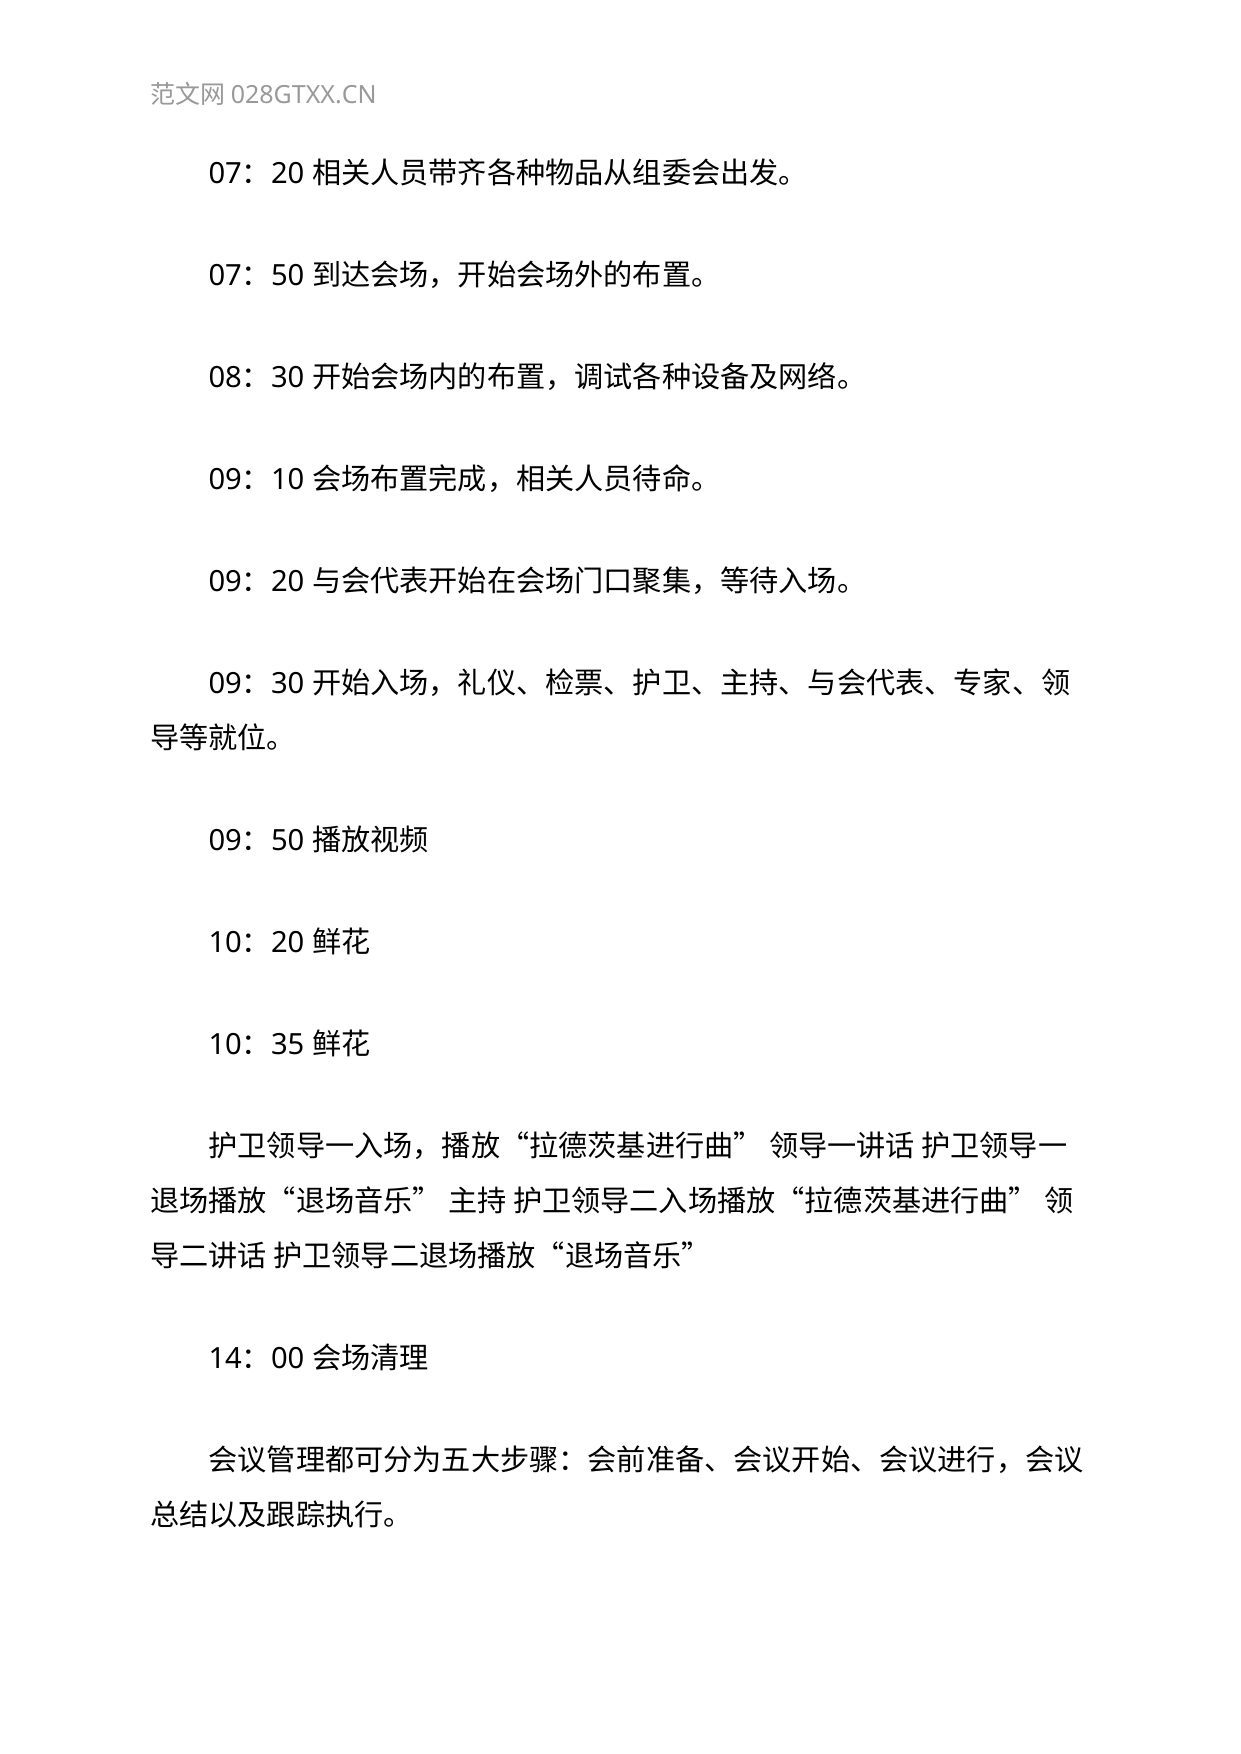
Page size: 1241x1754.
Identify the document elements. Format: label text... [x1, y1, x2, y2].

text 09：50 播放视频 [150, 817, 1090, 859]
text 07：50 到达会场，开始会场外的布置。 [150, 252, 1090, 294]
text 会议管理都可分为五大步骤：会前准备、会议开始、会议进行，会议总结以及跟踪执行。 [150, 1436, 1090, 1533]
text 09：30 开始入场，礼仪、检票、护卫、主持、与会代表、专家、领导等就位。 [150, 660, 1090, 757]
text 护卫领导一入场，播放“拉德茨基进行曲” 领导一讲话 护卫领导一退场播放“退场音乐” 主持 护卫领导二入场播放“拉德茨基进行曲” 领导二讲话 护卫领导二退场播放“退场音乐” [150, 1123, 1090, 1275]
text 14：00 会场清理 [150, 1334, 1090, 1377]
text 09：10 会场布置完成，相关人员待命。 [150, 456, 1090, 498]
text 10：20 鲜花 [150, 919, 1090, 961]
text 07：20 相关人员带齐各种物品从组委会出发。 [150, 150, 1090, 192]
text 10：35 鲜花 [150, 1021, 1090, 1063]
text 09：20 与会代表开始在会场门口聚集，等待入场。 [150, 558, 1090, 600]
text 08：30 开始会场内的布置，调试各种设备及网络。 [150, 354, 1090, 396]
